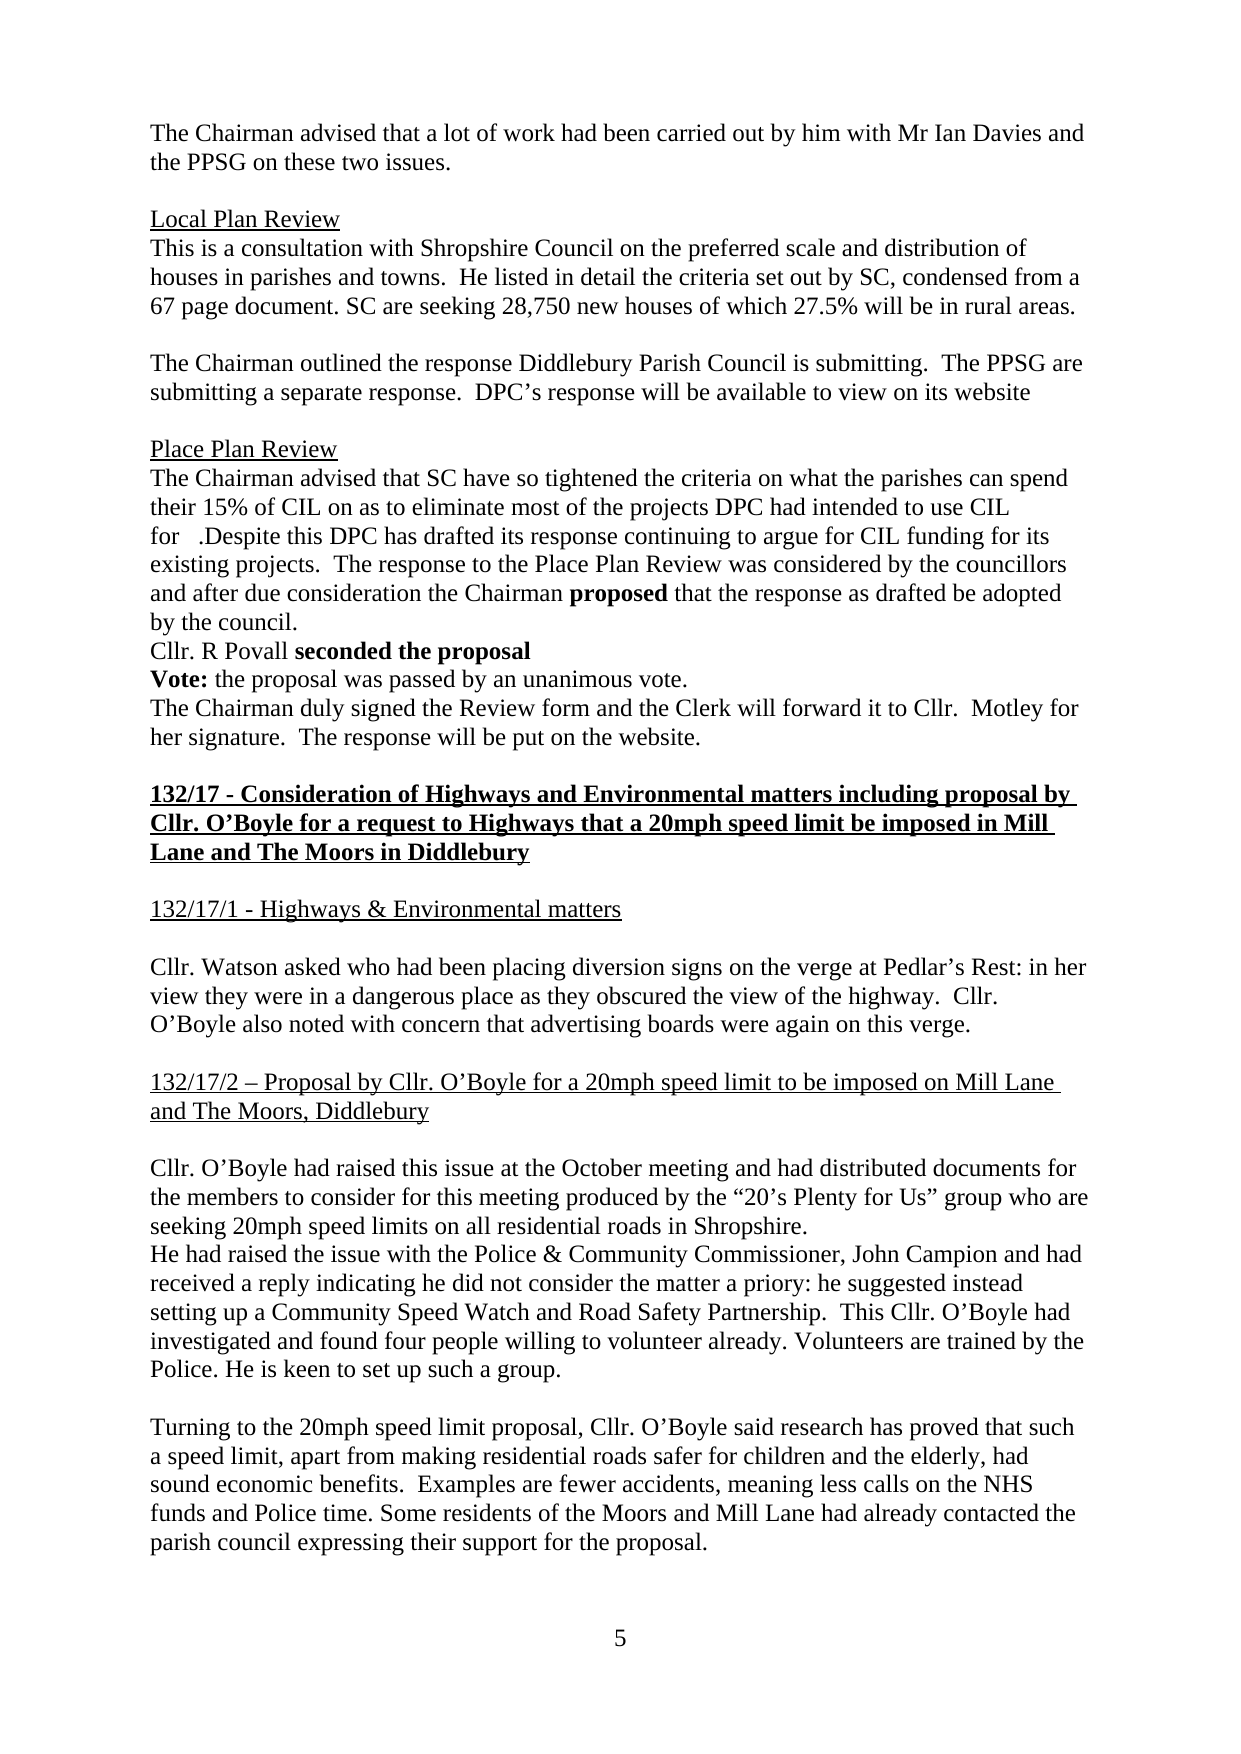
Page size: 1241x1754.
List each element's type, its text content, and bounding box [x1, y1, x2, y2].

text The Chairman outlined the response Diddlebury Parish Council is submitting. The PPSG are submitting a separate response. DPC’s response will be available to view on its website [150, 348, 1090, 406]
text The Chairman advised that a lot of work had been carried out by him with Mr Ian Davies and the PPSG on these two issues. [150, 118, 1090, 176]
text This is a consultation with Shropshire Council on the preferred scale and distribution of houses in parishes and towns. He listed in detail the criteria set out by SC, condensed from a 67 page document. SC are seeking 28,750 new houses of which 27.5% will be in rural areas. [150, 233, 1090, 319]
text 132/17 - Consideration of Highways and Environmental matters including proposal by Cllr. O’Boyle for a request to Highways that a 20mph speed limit be imposed in Mill Lane and The Moors in Diddlebury [150, 779, 1090, 866]
text He had raised the issue with the Police & Community Commissioner, John Campion and had received a reply indicating he did not consider the matter a priory: he suggested instead setting up a Community Speed Watch and Road Safety Partnership. This Cllr. O’Boyle had investigated and found four people willing to volunteer already. Volunteers are trained by the Police. He is keen to set up such a group. [150, 1239, 1090, 1383]
text Turning to the 20mph speed limit proposal, Cllr. O’Boyle said research has proved that such a speed limit, apart from making residential roads safer for children and the elderly, had sound economic benefits. Examples are fewer accidents, meaning less calls on the NHS funds and Police time. Some residents of the Moors and Mill Lane had already contacted the parish council expressing their support for the proposal. [150, 1412, 1090, 1556]
text Vote: the proposal was passed by an unanimous vote. [150, 664, 1090, 693]
text 132/17/2 – Proposal by Cllr. O’Boyle for a 20mph speed limit to be imposed on Mill Lane and The Moors, Diddlebury [150, 1067, 1090, 1124]
text 132/17/1 - Highways & Environmental matters [150, 894, 1090, 923]
text Cllr. O’Boyle had raised this issue at the October meeting and had distributed documents for the members to consider for this meeting produced by the “20’s Plenty for Us” group who are seeking 20mph speed limits on all residential roads in Shropshire. [150, 1153, 1090, 1239]
text Cllr. R Povall seconded the proposal [150, 636, 1090, 664]
text Place Plan Review [150, 434, 1090, 463]
text The Chairman duly signed the Review form and the Clerk will forward it to Cllr. Motley for her signature. The response will be put on the website. [150, 693, 1090, 751]
text The Chairman advised that SC have so tightened the criteria on what the parishes can spend their 15% of CIL on as to eliminate most of the projects DPC had intended to use CIL for .Despite this DPC has drafted its response continuing to argue for CIL funding for its existing projects. The response to the Place Plan Review was considered by the councillors and after due consideration the Chairman proposed that the response as drafted be adopted by the council. [150, 463, 1090, 636]
text Local Plan Review [150, 204, 1090, 233]
text Cllr. Watson asked who had been placing diversion signs on the verge at Pedlar’s Rest: in her view they were in a dangerous place as they obscured the view of the highway. Cllr. O’Boyle also noted with concern that advertising boards were again on this verge. [150, 952, 1090, 1038]
